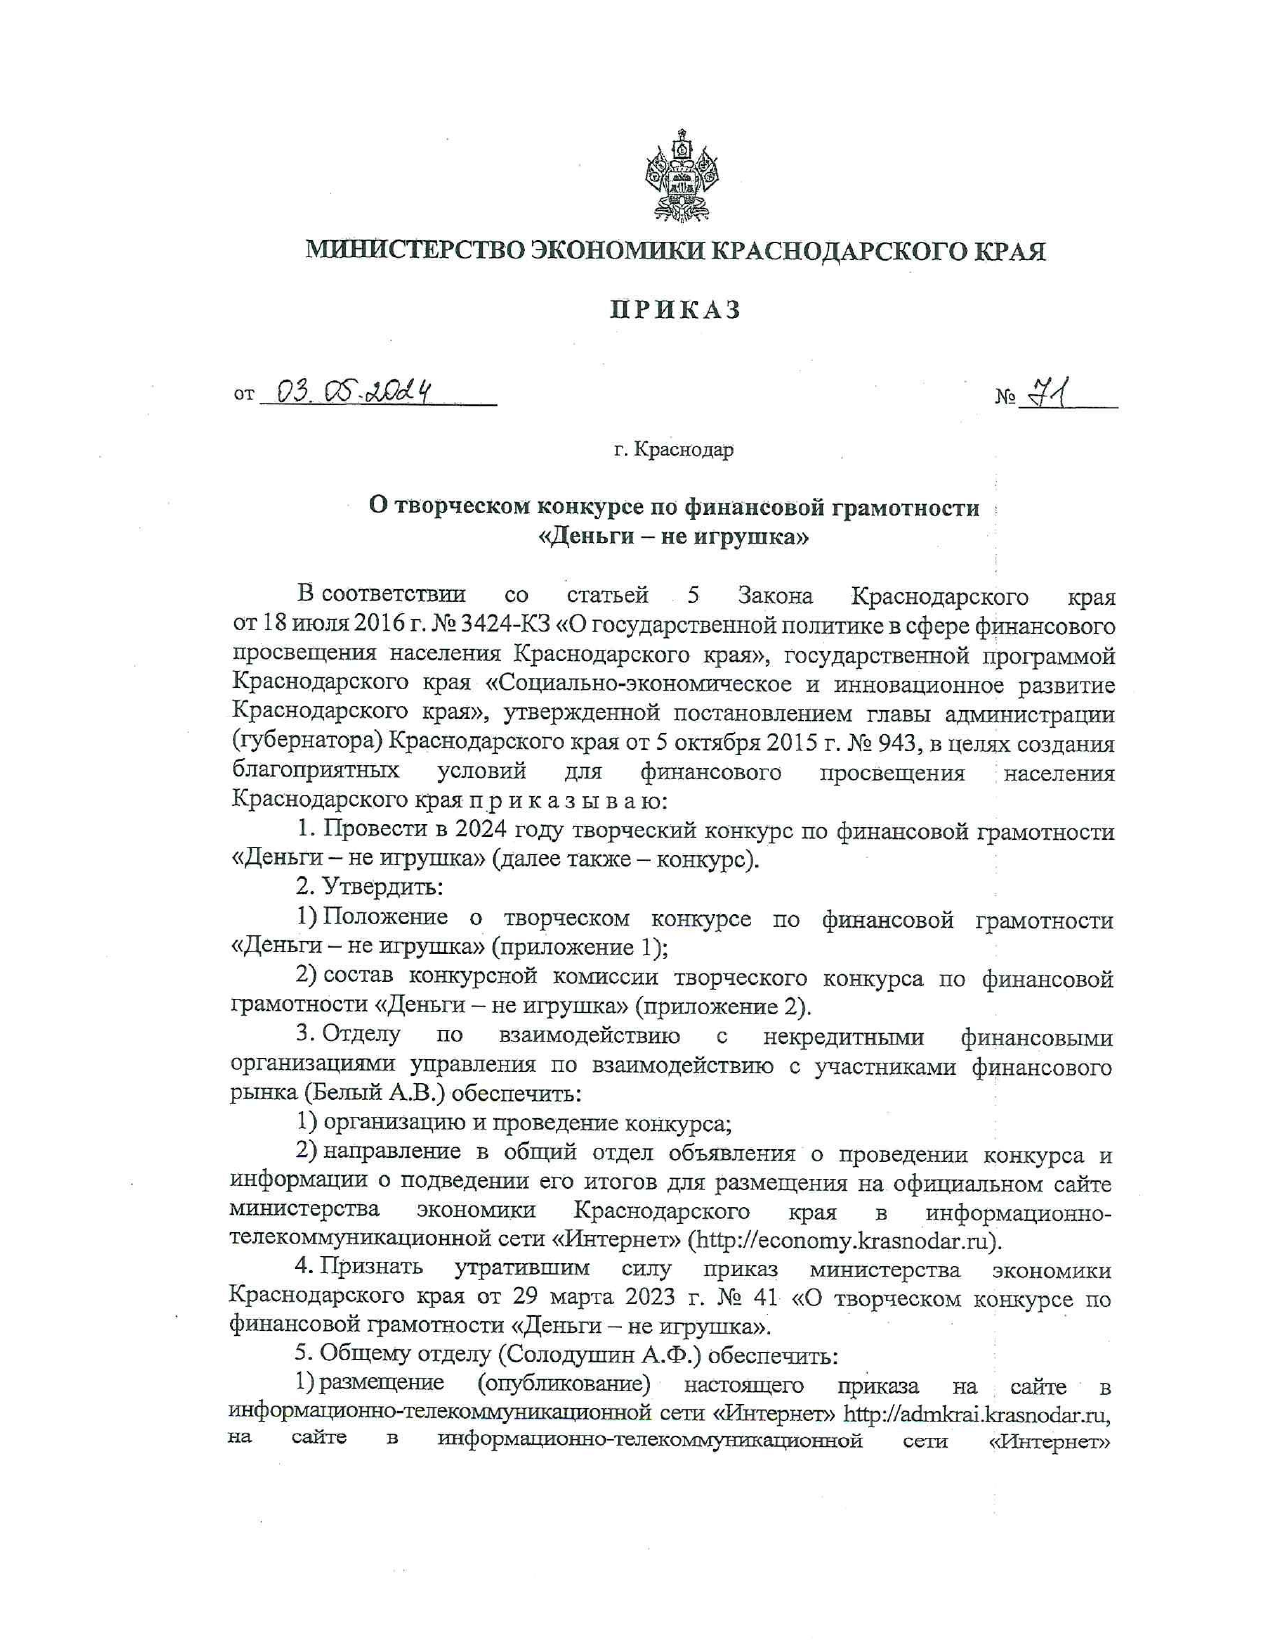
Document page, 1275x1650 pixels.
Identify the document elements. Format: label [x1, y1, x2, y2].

picture [99, 126, 1144, 1640]
